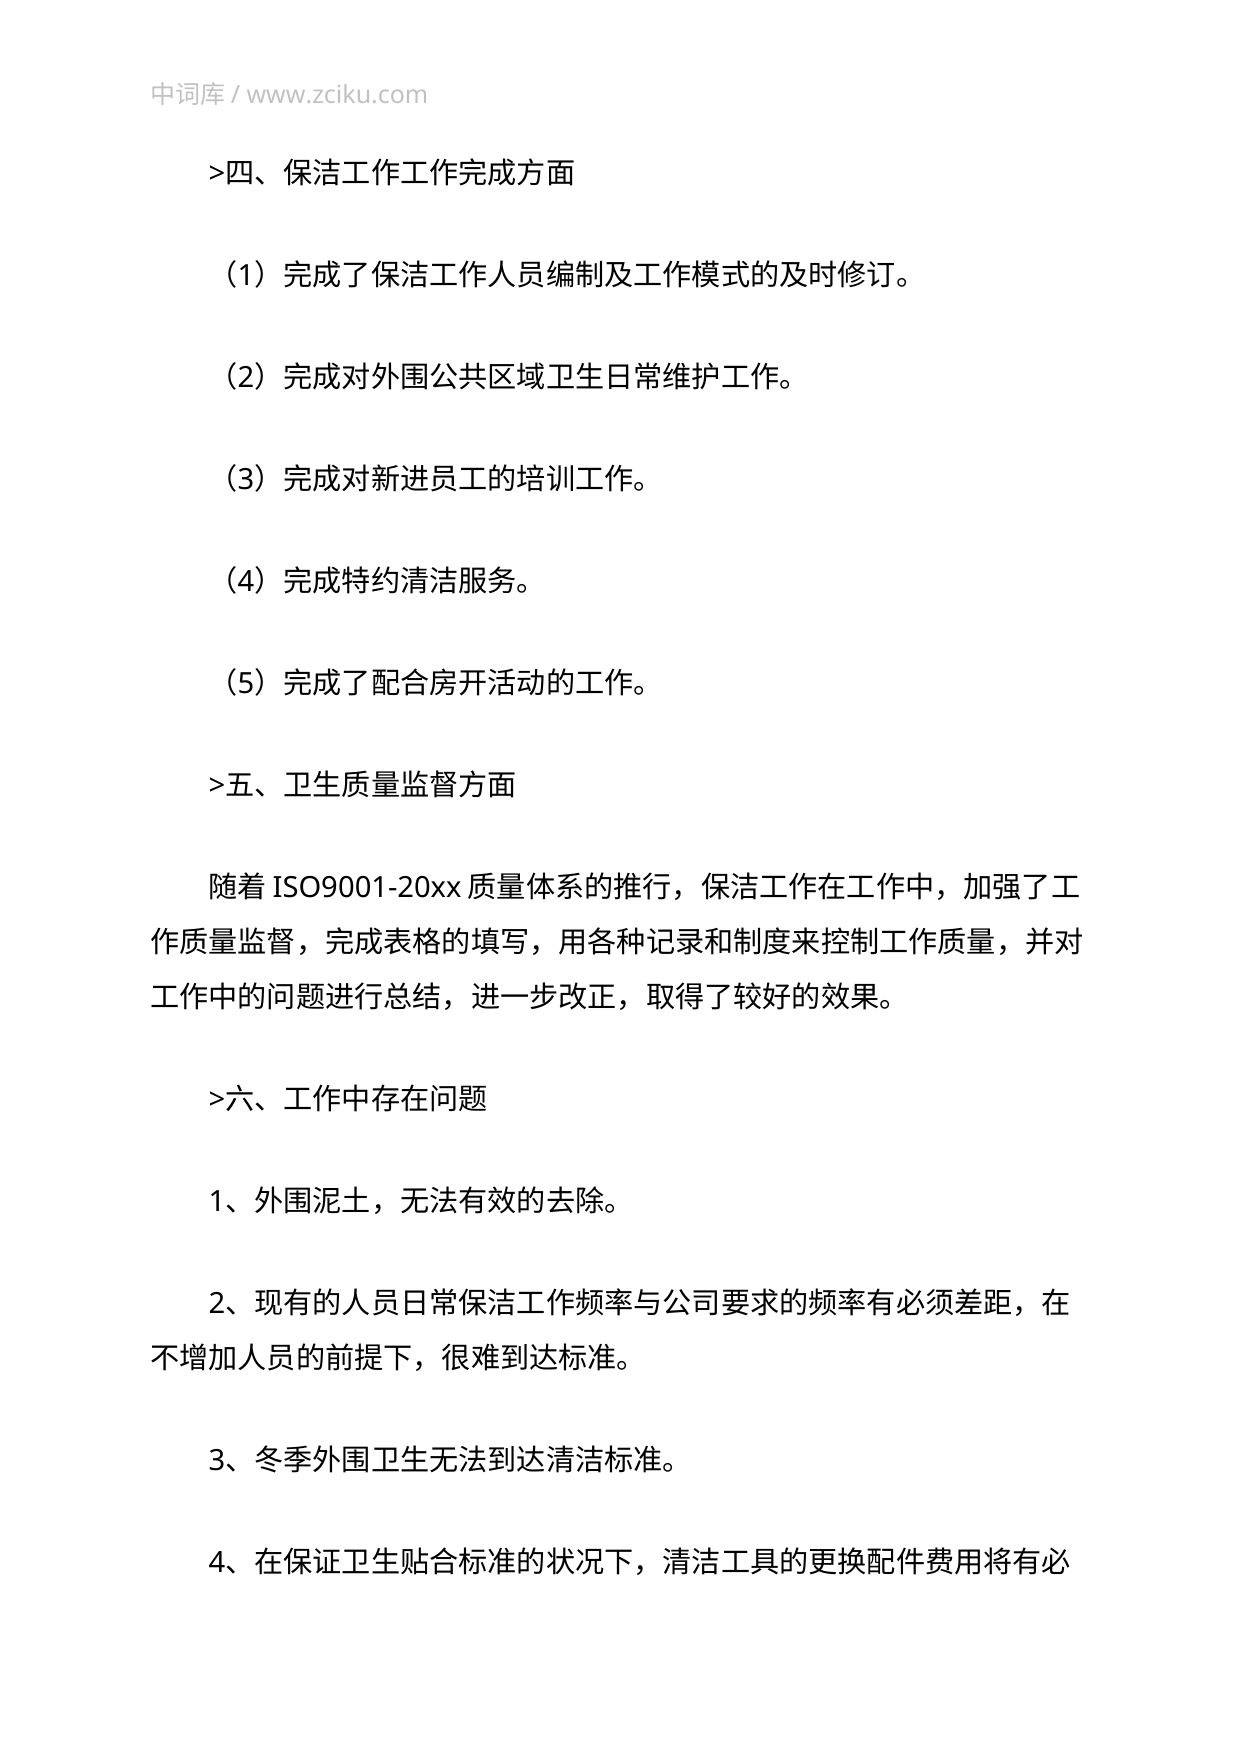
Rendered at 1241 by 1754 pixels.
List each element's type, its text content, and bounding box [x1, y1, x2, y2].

text >四、保洁工作工作完成方面 [150, 150, 1090, 192]
text （2）完成对外围公共区域卫生日常维护工作。 [150, 354, 1090, 396]
text 2、现有的人员日常保洁工作频率与公司要求的频率有必须差距，在不增加人员的前提下，很难到达标准。 [150, 1279, 1090, 1377]
text （1）完成了保洁工作人员编制及工作模式的及时修订。 [150, 252, 1090, 294]
text （4）完成特约清洁服务。 [150, 558, 1090, 600]
text 随着ISO9001-20xx质量体系的推行，保洁工作在工作中，加强了工作质量监督，完成表格的填写，用各种记录和制度来控制工作质量，并对工作中的问题进行总结，进一步改正，取得了较好的效果。 [150, 864, 1090, 1016]
text 1、外围泥土，无法有效的去除。 [150, 1177, 1090, 1220]
text >五、卫生质量监督方面 [150, 762, 1090, 804]
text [150, 1538, 1090, 1581]
text （3）完成对新进员工的培训工作。 [150, 456, 1090, 498]
text >六、工作中存在问题 [150, 1076, 1090, 1118]
text 3、冬季外围卫生无法到达清洁标准。 [150, 1436, 1090, 1479]
text （5）完成了配合房开活动的工作。 [150, 660, 1090, 702]
